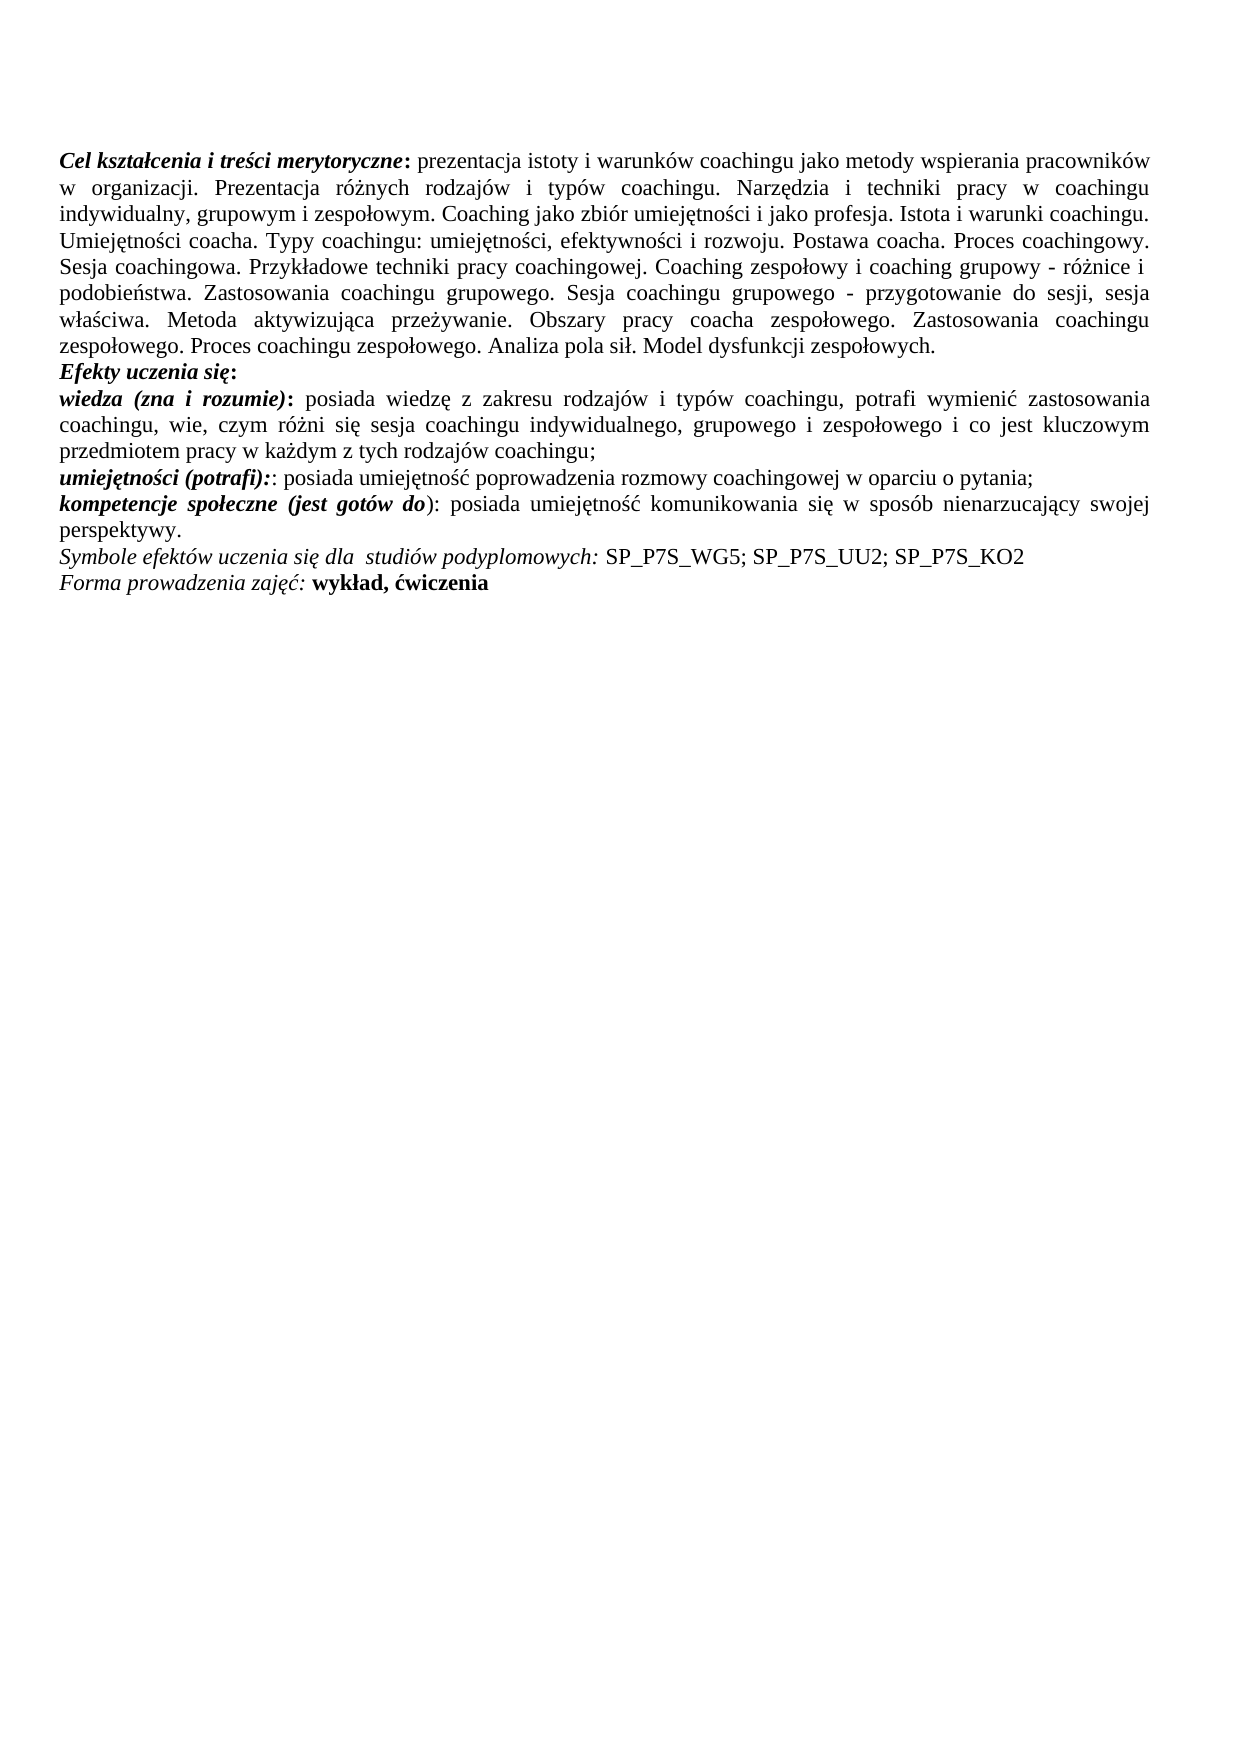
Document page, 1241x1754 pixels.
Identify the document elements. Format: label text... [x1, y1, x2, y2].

text Symbole efektów uczenia się dla studiów podyplomowych: SP_P7S_WG5; SP_P7S_UU2; SP_P7S_KO2 [59, 543, 1152, 569]
text Forma prowadzenia zajęć: wykład, ćwiczenia [59, 569, 1152, 596]
text kompetencje społeczne (jest gotów do): posiada umiejętność komunikowania się w sposób nienarzucający swojej perspektywy. [59, 490, 1152, 543]
text Efekty uczenia się: [59, 358, 1152, 385]
text wiedza (zna i rozumie): posiada wiedzę z zakresu rodzajów i typów coachingu, potrafi wymienić zastosowania coachingu, wie, czym różni się sesja coachingu indywidualnego, grupowego i zespołowego i co jest kluczowym przedmiotem pracy w każdym z tych rodzajów coachingu; [59, 385, 1152, 464]
text umiejętności (potrafi):: posiada umiejętność poprowadzenia rozmowy coachingowej w oparciu o pytania; [59, 464, 1152, 490]
text Cel kształcenia i treści merytoryczne: prezentacja istoty i warunków coachingu jako metody wspierania pracowników w organizacji. Prezentacja różnych rodzajów i typów coachingu. Narzędzia i techniki pracy w coachingu indywidualny, grupowym i zespołowym. Coaching jako zbiór umiejętności i jako profesja. Istota i warunki coachingu. Umiejętności coacha. Typy coachingu: umiejętności, efektywności i rozwoju. Postawa coacha. Proces coachingowy. Sesja coachingowa. Przykładowe techniki pracy coachingowej. Coaching zespołowy i coaching grupowy - różnice i podobieństwa. Zastosowania coachingu grupowego. Sesja coachingu grupowego - przygotowanie do sesji, sesja właściwa. Metoda aktywizująca przeżywanie. Obszary pracy coacha zespołowego. Zastosowania coachingu zespołowego. Proces coachingu zespołowego. Analiza pola sił. Model dysfunkcji zespołowych. [59, 148, 1152, 358]
